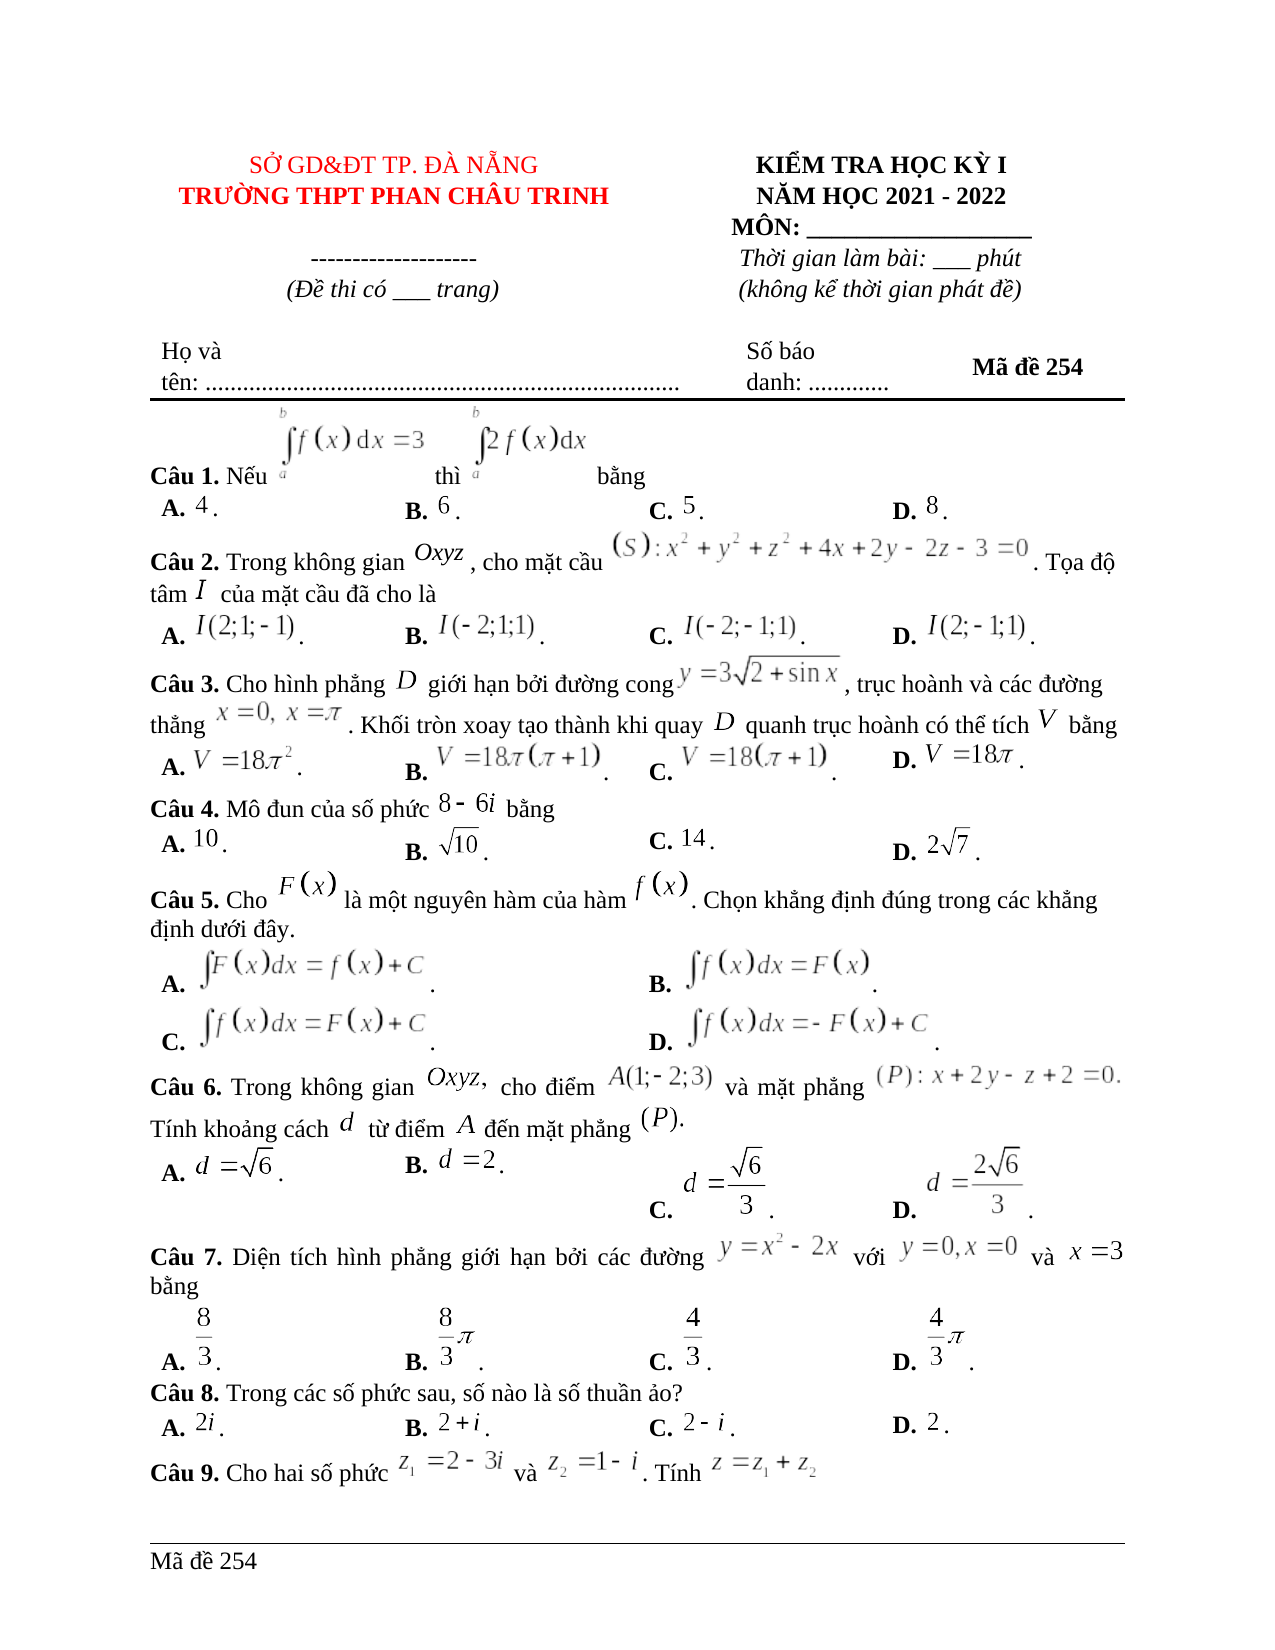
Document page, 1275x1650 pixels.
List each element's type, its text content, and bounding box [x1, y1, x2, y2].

text Câu 7. Diện tích hình phẳng giới hạn bởi các đường với và bằng [150, 1227, 1125, 1300]
table_header A. . [150, 1407, 394, 1444]
table_header B. . [394, 1407, 637, 1444]
table_header D. . [881, 490, 1125, 527]
table_header SỞ GD&ĐT TP. ĐÀ NẴNG TRƯỜNG THPT PHAN CHÂU TRINH -------------------- (Đề thi có ___ trang) [150, 150, 637, 305]
table_header A. . [150, 823, 394, 868]
table_header C. . [638, 1300, 881, 1378]
table_header B. . [394, 739, 637, 788]
table_header A. . [150, 943, 637, 1000]
text Câu 3. Cho hình phẳng giới hạn bởi đường cong, trục hoành và các đường thẳng . Khối tròn xoay tạo thành khi quay quanh trục hoành có thể tích bằng [150, 652, 1125, 739]
list Câu 2. Trong không gian , cho mặt cầu . Tọa độ tâm của mặt cầu đã cho là [150, 527, 1125, 608]
table_cell C. . [150, 1000, 637, 1058]
table_header D. . [881, 739, 1125, 788]
table_header B. . [394, 1143, 637, 1227]
table_header C. . [638, 823, 881, 868]
table_header D. . [881, 823, 1125, 868]
table_header C. . [638, 490, 881, 527]
table_header Mã đề 254 [930, 336, 1125, 398]
table_header A. . [150, 1143, 394, 1227]
table_header C. . [638, 739, 881, 788]
table_header A. . [150, 1300, 394, 1378]
table_header A. . [150, 739, 394, 788]
table_header C. . [638, 1407, 881, 1444]
table_header A. . [150, 490, 394, 527]
text Câu 8. Trong các số phức sau, số nào là số thuần ảo? [150, 1378, 1125, 1407]
table_header D. . [881, 1300, 1125, 1378]
table_header B. . [394, 823, 637, 868]
list Câu 4. Mô đun của số phức bằng [150, 788, 1125, 823]
text Câu 5. Cho là một nguyên hàm của hàm. Chọn khẳng định đúng trong các khẳng định dưới đây. [150, 868, 1125, 943]
table_header Họ và tên: ............................................................................ [150, 336, 735, 398]
table_header B. . [394, 608, 637, 652]
table_header C. . [638, 608, 881, 652]
table_header Số báo danh: ............. [735, 336, 930, 398]
table_cell D. . [638, 1000, 1125, 1058]
table_header KIỂM TRA HỌC KỲ I NĂM HỌC 2021 - 2022 MÔN: __________________ Thời gian làm bài: ___ phút (không kể thời gian phát đề) [638, 150, 1125, 305]
text Câu 6. Trong không gian cho điểm và mặt phẳng Tính khoảng cách từ điểm đến mặt phẳng [150, 1058, 1125, 1142]
table_header A. . [150, 608, 394, 652]
list Câu 1. Nếu thì bằng [150, 401, 1125, 490]
table_header B. . [394, 490, 637, 527]
table_header D. . [881, 608, 1125, 652]
list Câu 9. Cho hai số phức và . Tính [150, 1444, 1125, 1487]
table_header C. . [638, 1143, 881, 1227]
table_header B. . [394, 1300, 637, 1378]
table_header D. . [881, 1143, 1125, 1227]
table_header D. . [881, 1407, 1125, 1444]
table_header B. . [638, 943, 1125, 1000]
